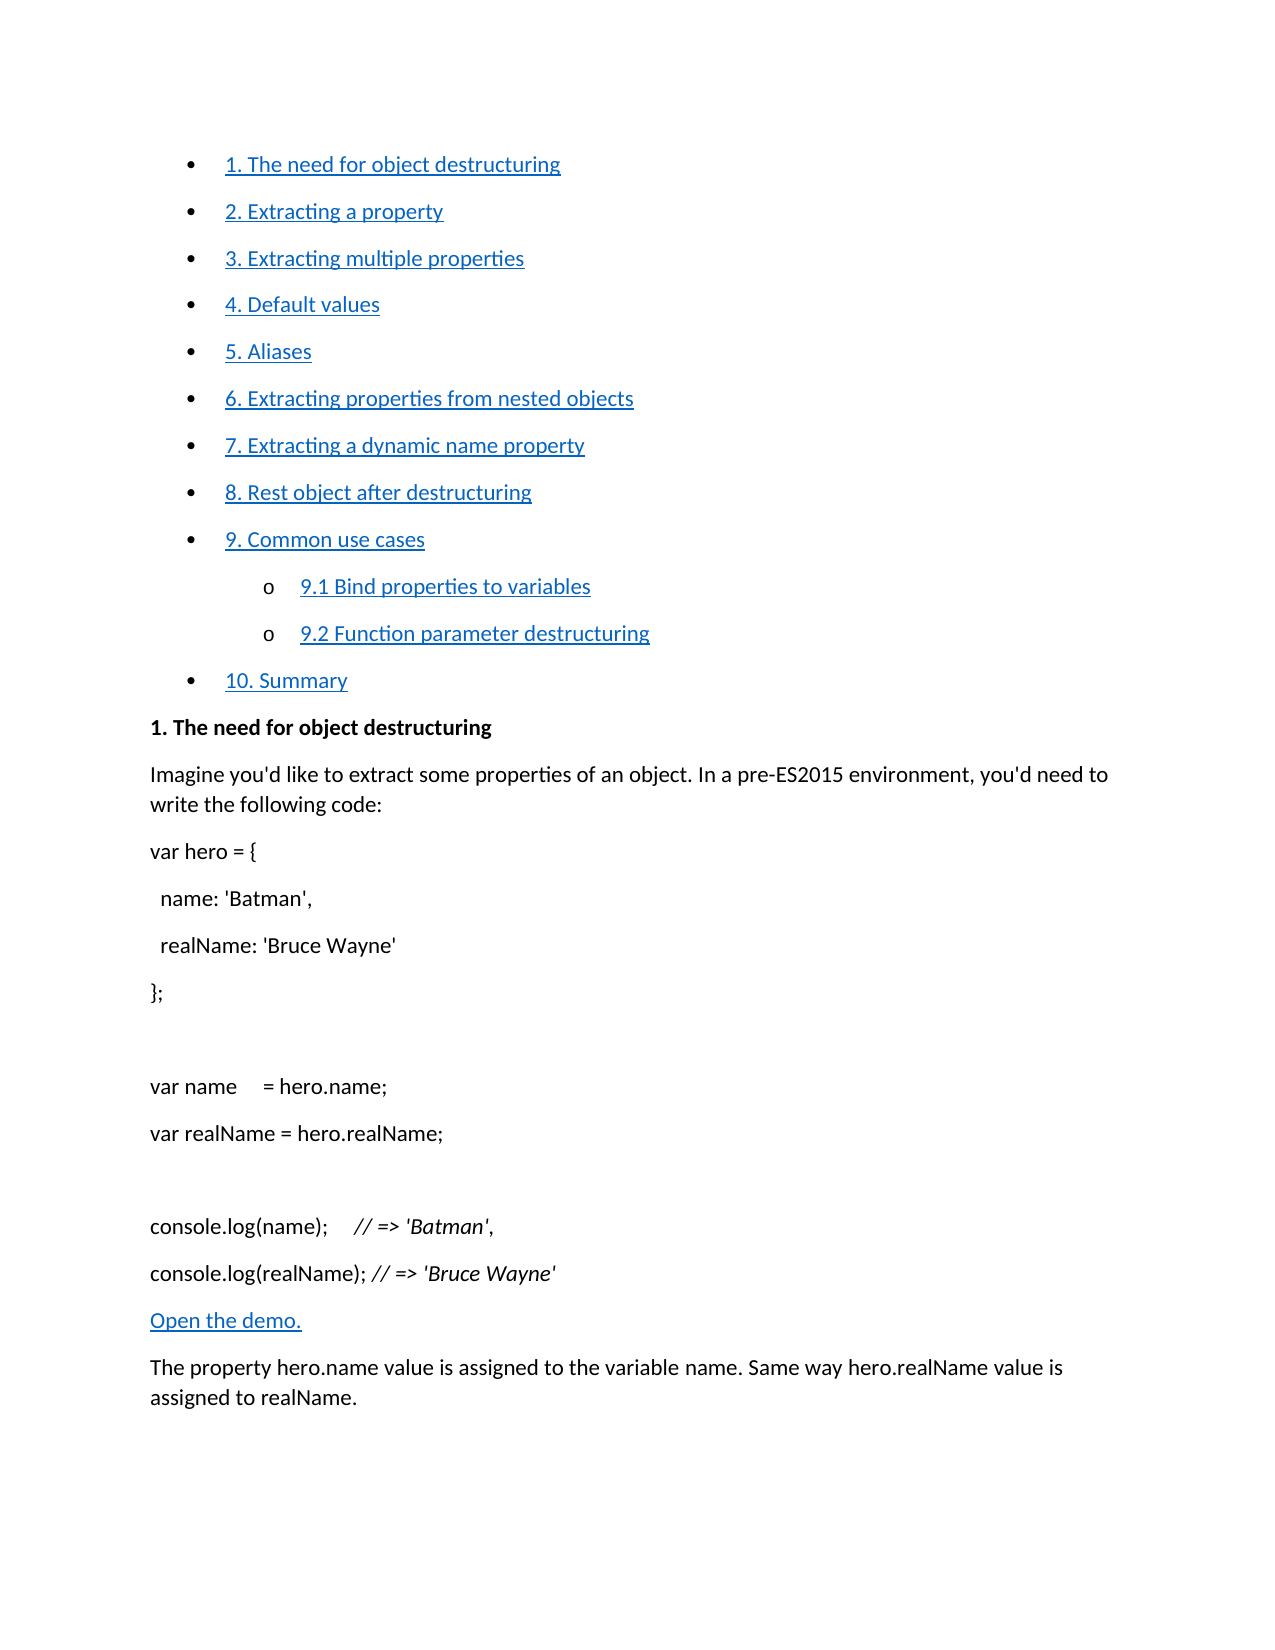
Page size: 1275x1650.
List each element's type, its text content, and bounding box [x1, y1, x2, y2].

text console.log(name); // => 'Batman', [150, 1212, 1125, 1241]
list 9.1 Bind properties to variables [262, 572, 1125, 600]
text 1. The need for object destructuring [150, 713, 1125, 742]
text var name = hero.name; [150, 1072, 1125, 1100]
list 6. Extracting properties from nested objects [187, 384, 1125, 412]
text name: 'Batman', [150, 884, 1125, 912]
list 3. Extracting multiple properties [187, 244, 1125, 272]
text realName: 'Bruce Wayne' [150, 931, 1125, 959]
text Imagine you'd like to extract some properties of an object. In a pre-ES2015 environment, you'd need to write the following code: [150, 760, 1125, 819]
list 8. Rest object after destructuring [187, 478, 1125, 506]
list 9. Common use cases [187, 525, 1125, 553]
text The property hero.name value is assigned to the variable name. Same way hero.realName value is assigned to realName. [150, 1353, 1125, 1411]
list 4. Default values [187, 291, 1125, 319]
list 2. Extracting a property [187, 197, 1125, 225]
text var realName = hero.realName; [150, 1119, 1125, 1147]
list 7. Extracting a dynamic name property [187, 431, 1125, 459]
text var hero = { [150, 837, 1125, 866]
list 5. Aliases [187, 337, 1125, 366]
list 10. Summary [187, 667, 1125, 695]
list 9.2 Function parameter destructuring [262, 619, 1125, 648]
text console.log(realName); // => 'Bruce Wayne' [150, 1259, 1125, 1287]
text Open the demo. [150, 1306, 1125, 1334]
text }; [150, 978, 1125, 1006]
list 1. The need for object destructuring [187, 150, 1125, 178]
